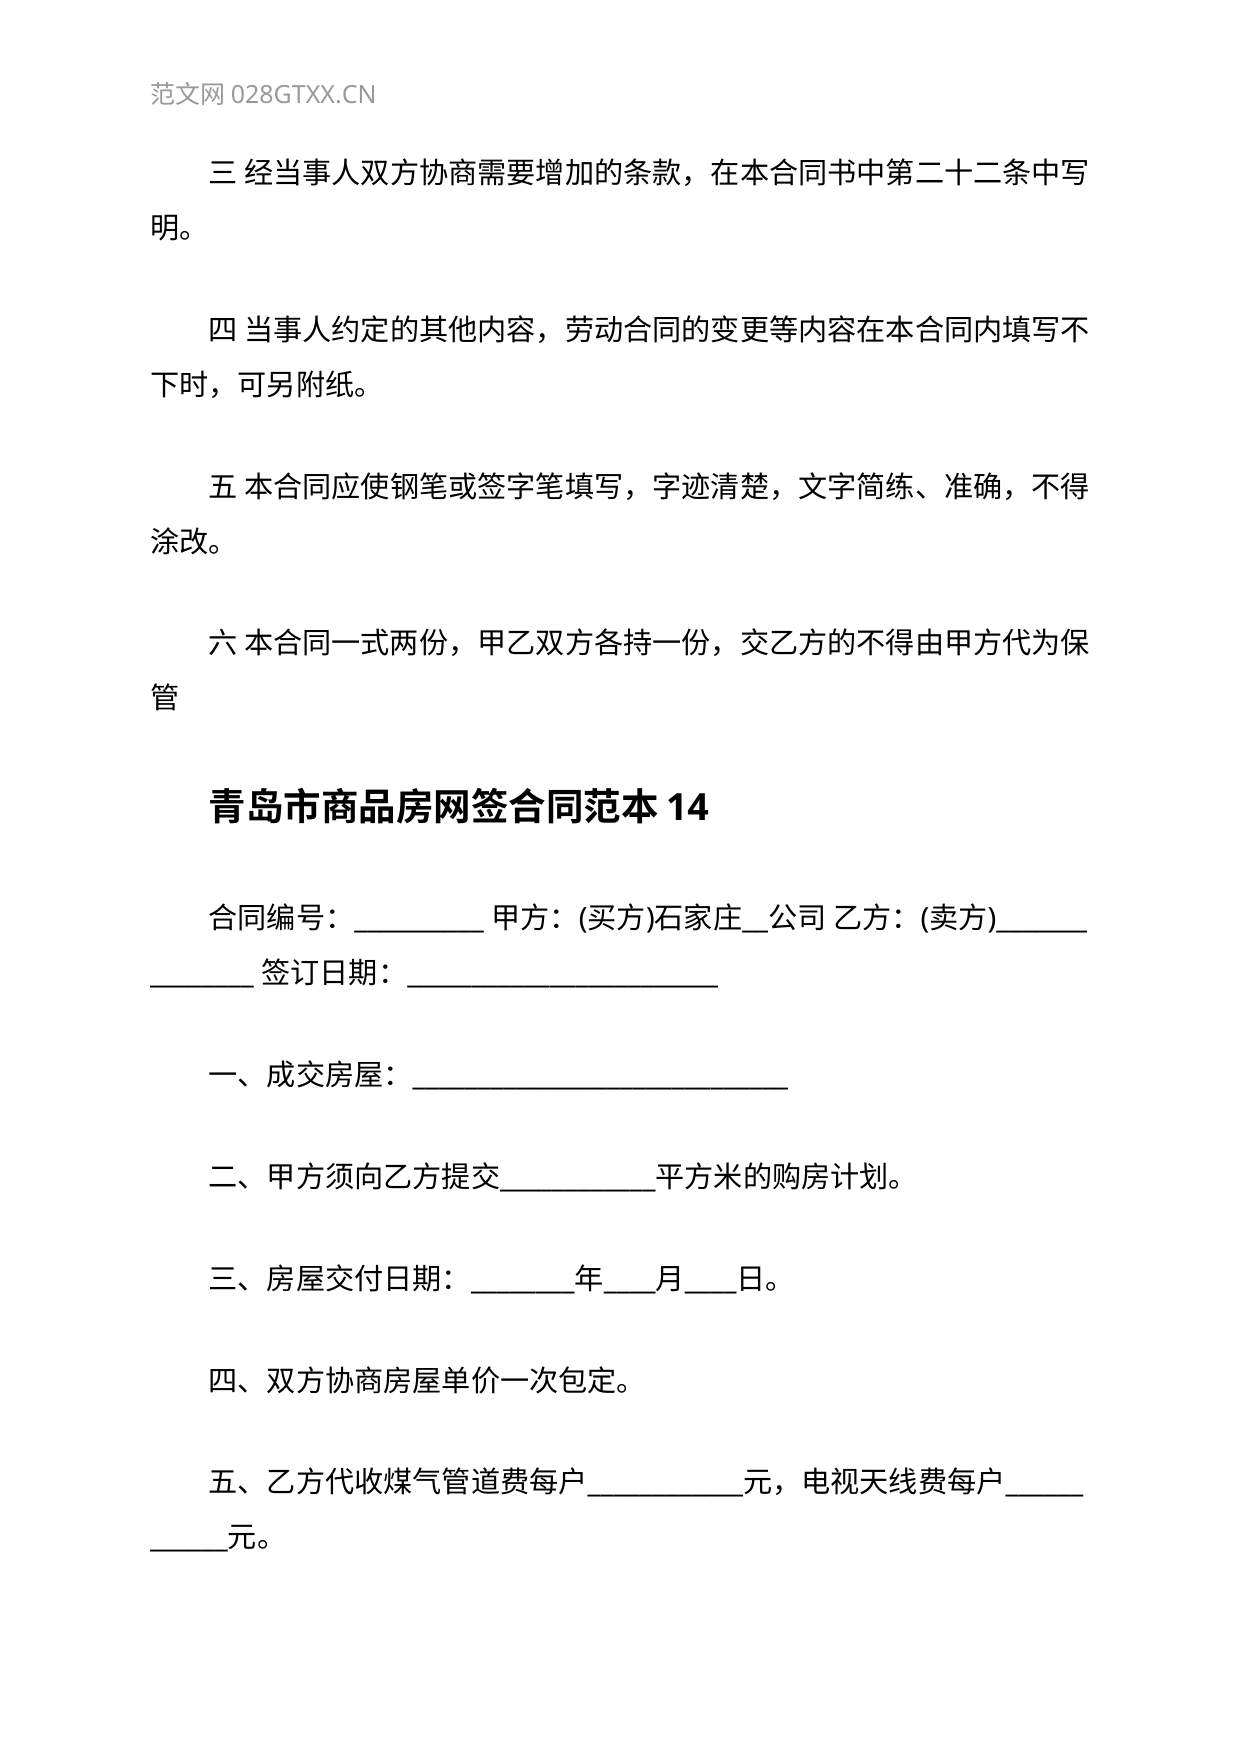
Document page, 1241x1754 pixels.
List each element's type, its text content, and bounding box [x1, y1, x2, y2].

text 青岛市商品房网签合同范本14 [150, 777, 1090, 831]
text 二、甲方须向乙方提交____________平方米的购房计划。 [150, 1153, 1090, 1196]
text 一、成交房屋：_____________________________ [150, 1051, 1090, 1094]
text 三、房屋交付日期：________年____月____日。 [150, 1255, 1090, 1298]
text 六 本合同一式两份，甲乙双方各持一份，交乙方的不得由甲方代为保管 [150, 620, 1090, 717]
text 五、乙方代收煤气管道费每户____________元，电视天线费每户____________元。 [150, 1459, 1090, 1556]
text 三 经当事人双方协商需要增加的条款，在本合同书中第二十二条中写明。 [150, 150, 1090, 247]
text 五 本合同应使钢笔或签字笔填写，字迹清楚，文字简练、准确，不得涂改。 [150, 463, 1090, 561]
text 四 当事人约定的其他内容，劳动合同的变更等内容在本合同内填写不下时，可另附纸。 [150, 307, 1090, 404]
text 合同编号：__________ 甲方：(买方)石家庄__公司 乙方：(卖方)_______________ 签订日期：________________________ [150, 894, 1090, 992]
text 四、双方协商房屋单价一次包定。 [150, 1357, 1090, 1399]
